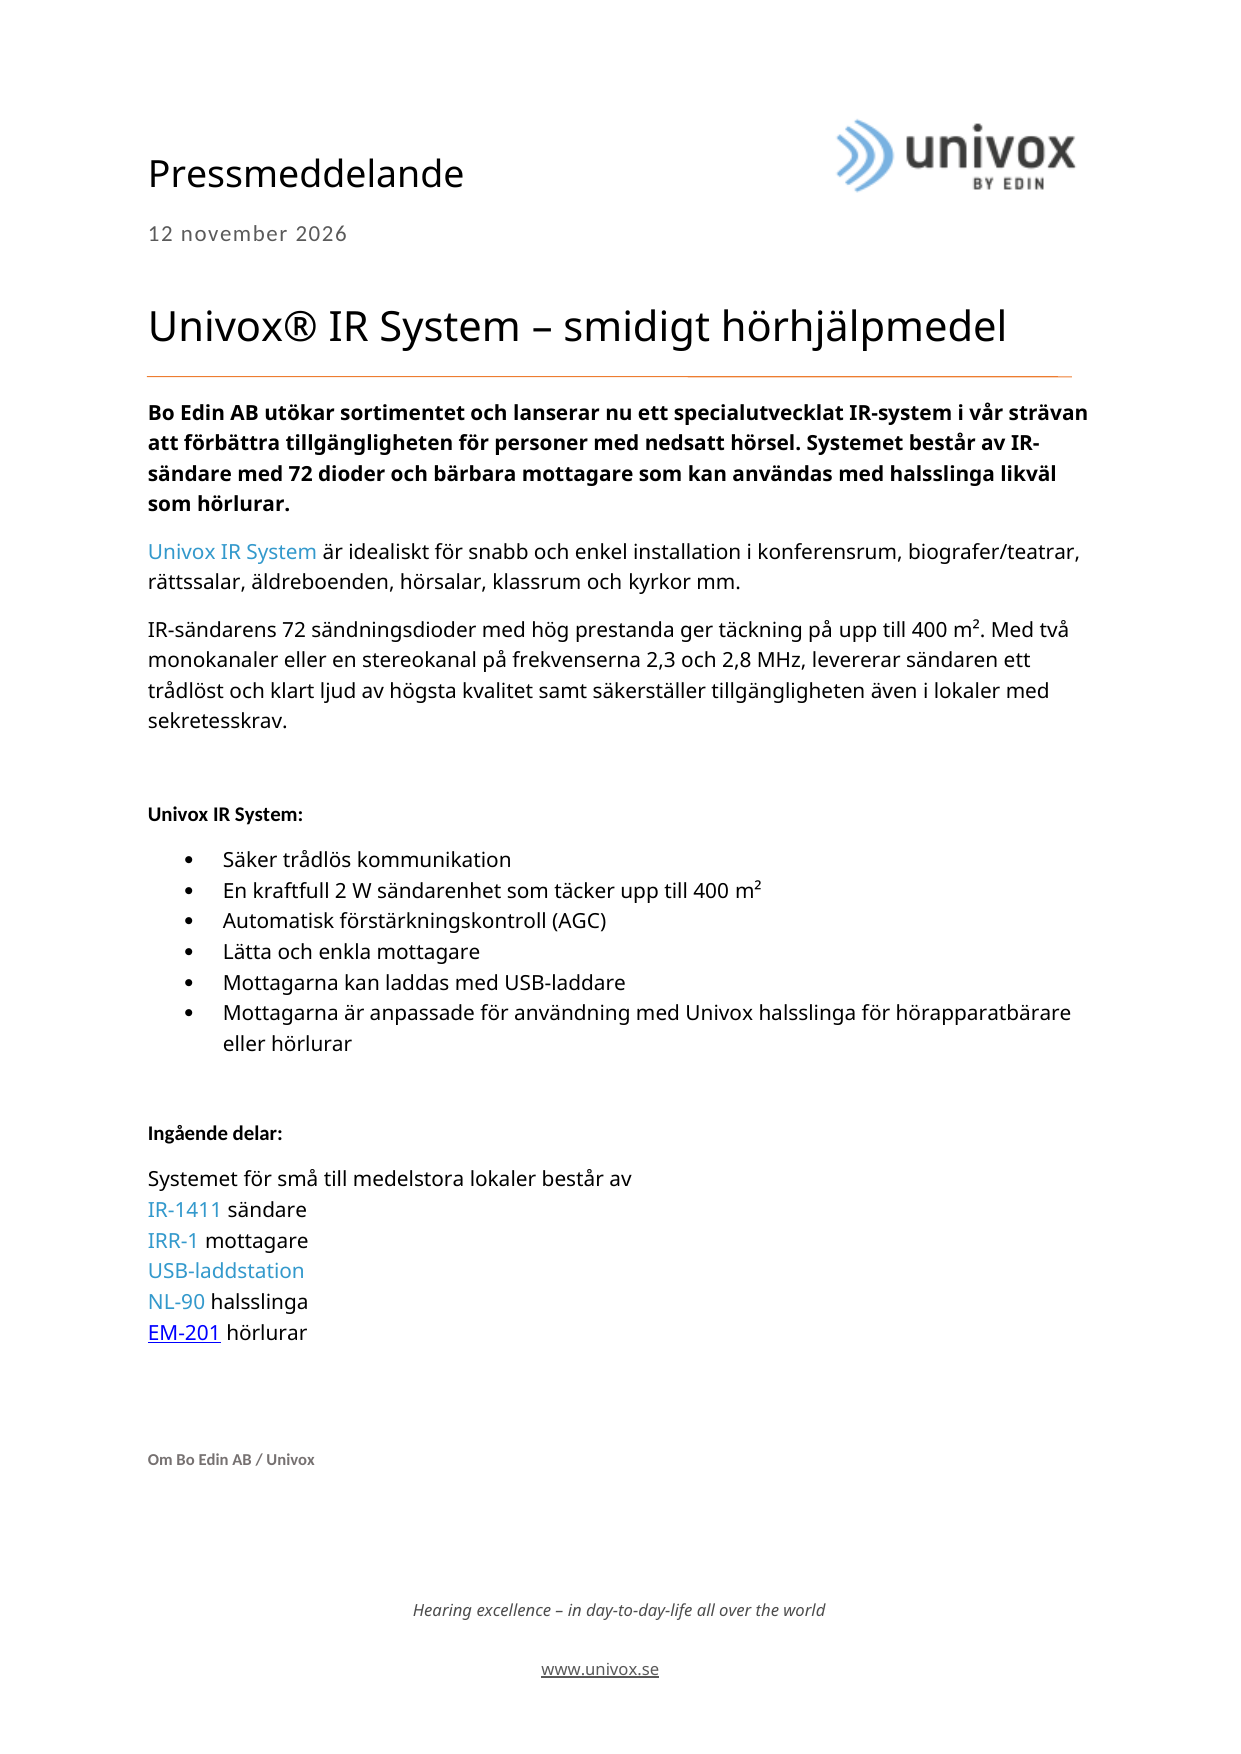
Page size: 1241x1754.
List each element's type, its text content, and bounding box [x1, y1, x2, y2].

text Pressmeddelande [148, 148, 819, 199]
picture [819, 88, 1093, 221]
text Univox IR System är idealiskt för snabb och enkel installation i konferensrum, biografer/teatrar, rättssalar, äldreboenden, hörsalar, klassrum och kyrkor mm. [148, 537, 1092, 596]
text Ingående delar: [148, 1121, 1092, 1146]
list Lätta och enkla mottagare [185, 937, 1092, 966]
list En kraftfull 2 W sändarenhet som täcker upp till 400 m² [185, 876, 1092, 904]
text Bo Edin AB utökar sortimentet och lanserar nu ett specialutvecklat IR-system i vår strävan att förbättra tillgängligheten för personer med nedsatt hörsel. Systemet består av IR-sändare med 72 dioder och bärbara mottagare som kan användas med halsslinga likväl som hörlurar. [148, 398, 1092, 518]
subtitle 12 december 2018 [148, 219, 1092, 247]
list Automatisk förstärkningskontroll (AGC) [185, 907, 1092, 935]
text Univox IR System: [148, 801, 1092, 827]
list Mottagarna kan laddas med USB-laddare [185, 968, 1092, 996]
text Univox® IR System – smidigt hörhjälpmedel [148, 297, 1092, 354]
list Säker trådlös kommunikation [185, 845, 1092, 874]
text Om Bo Edin AB / Univox [148, 1449, 1092, 1469]
list Mottagarna är anpassade för användning med Univox halsslinga för hörapparatbärare eller hörlurar [185, 998, 1092, 1057]
text IR-sändarens 72 sändningsdioder med hög prestanda ger täckning på upp till 400 m². Med två monokanaler eller en stereokanal på frekvenserna 2,3 och 2,8 MHz, levererar sändaren ett trådlöst och klart ljud av högsta kvalitet samt säkerställer tillgängligheten även i lokaler med sekretesskrav. [148, 615, 1092, 735]
text Systemet för små till medelstora lokaler består av IR-1411 sändare IRR-1 mottagare USB-laddstation NL-90 halsslinga EM-201 hörlurar [148, 1164, 1092, 1346]
